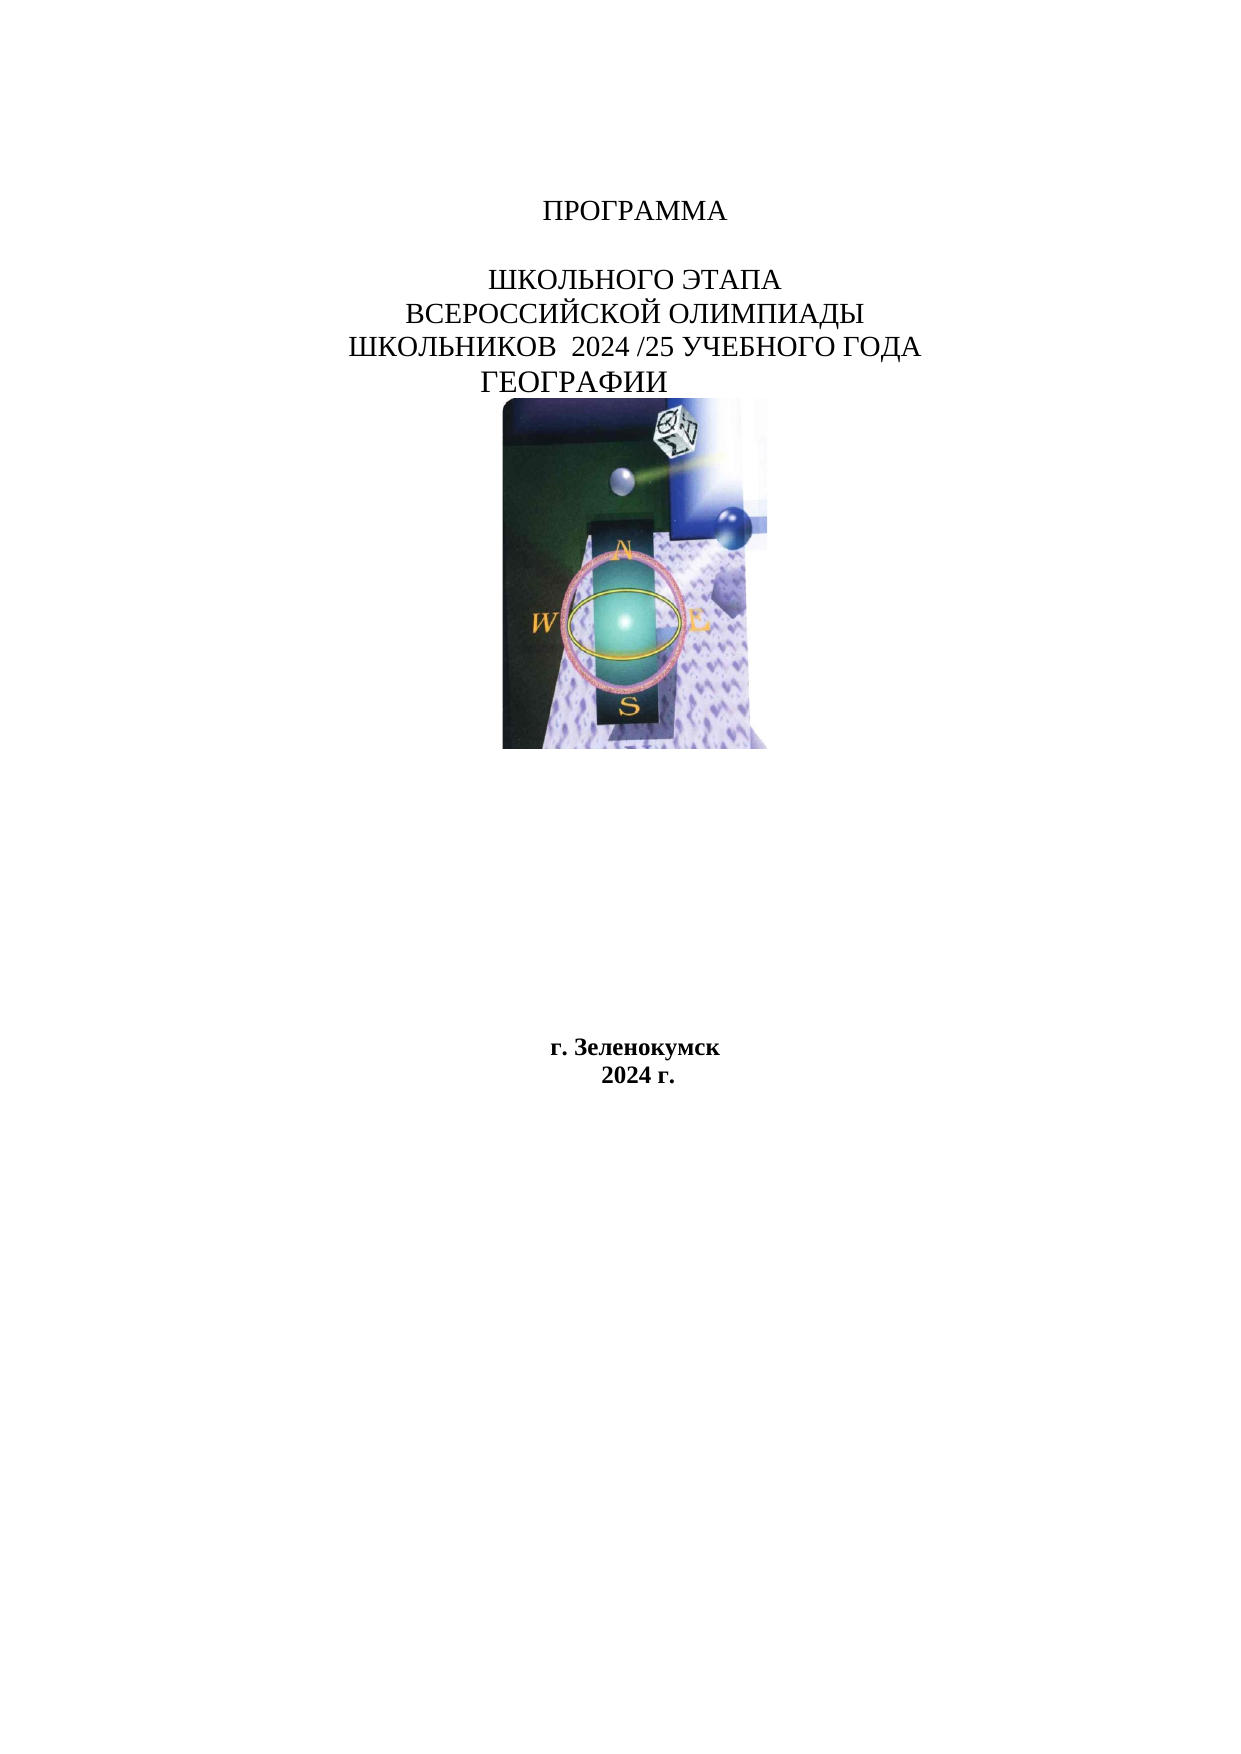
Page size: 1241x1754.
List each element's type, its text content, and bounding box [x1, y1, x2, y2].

text ГЕОГРАФИИ [83, 363, 1187, 399]
subtitle ПРОГРАММА [83, 193, 1187, 226]
subtitle ВСЕРОССИЙСКОЙ ОЛИМПИАДЫ [83, 296, 1187, 329]
subtitle ШКОЛЬНОГО ЭТАПА [83, 262, 1187, 296]
text г. Зеленокумск [83, 1032, 1187, 1060]
subtitle ШКОЛЬНИКОВ 2024 /25 УЧЕБНОГО ГОДА [83, 329, 1187, 363]
text 2024 г. [83, 1060, 1187, 1089]
picture [502, 398, 768, 749]
